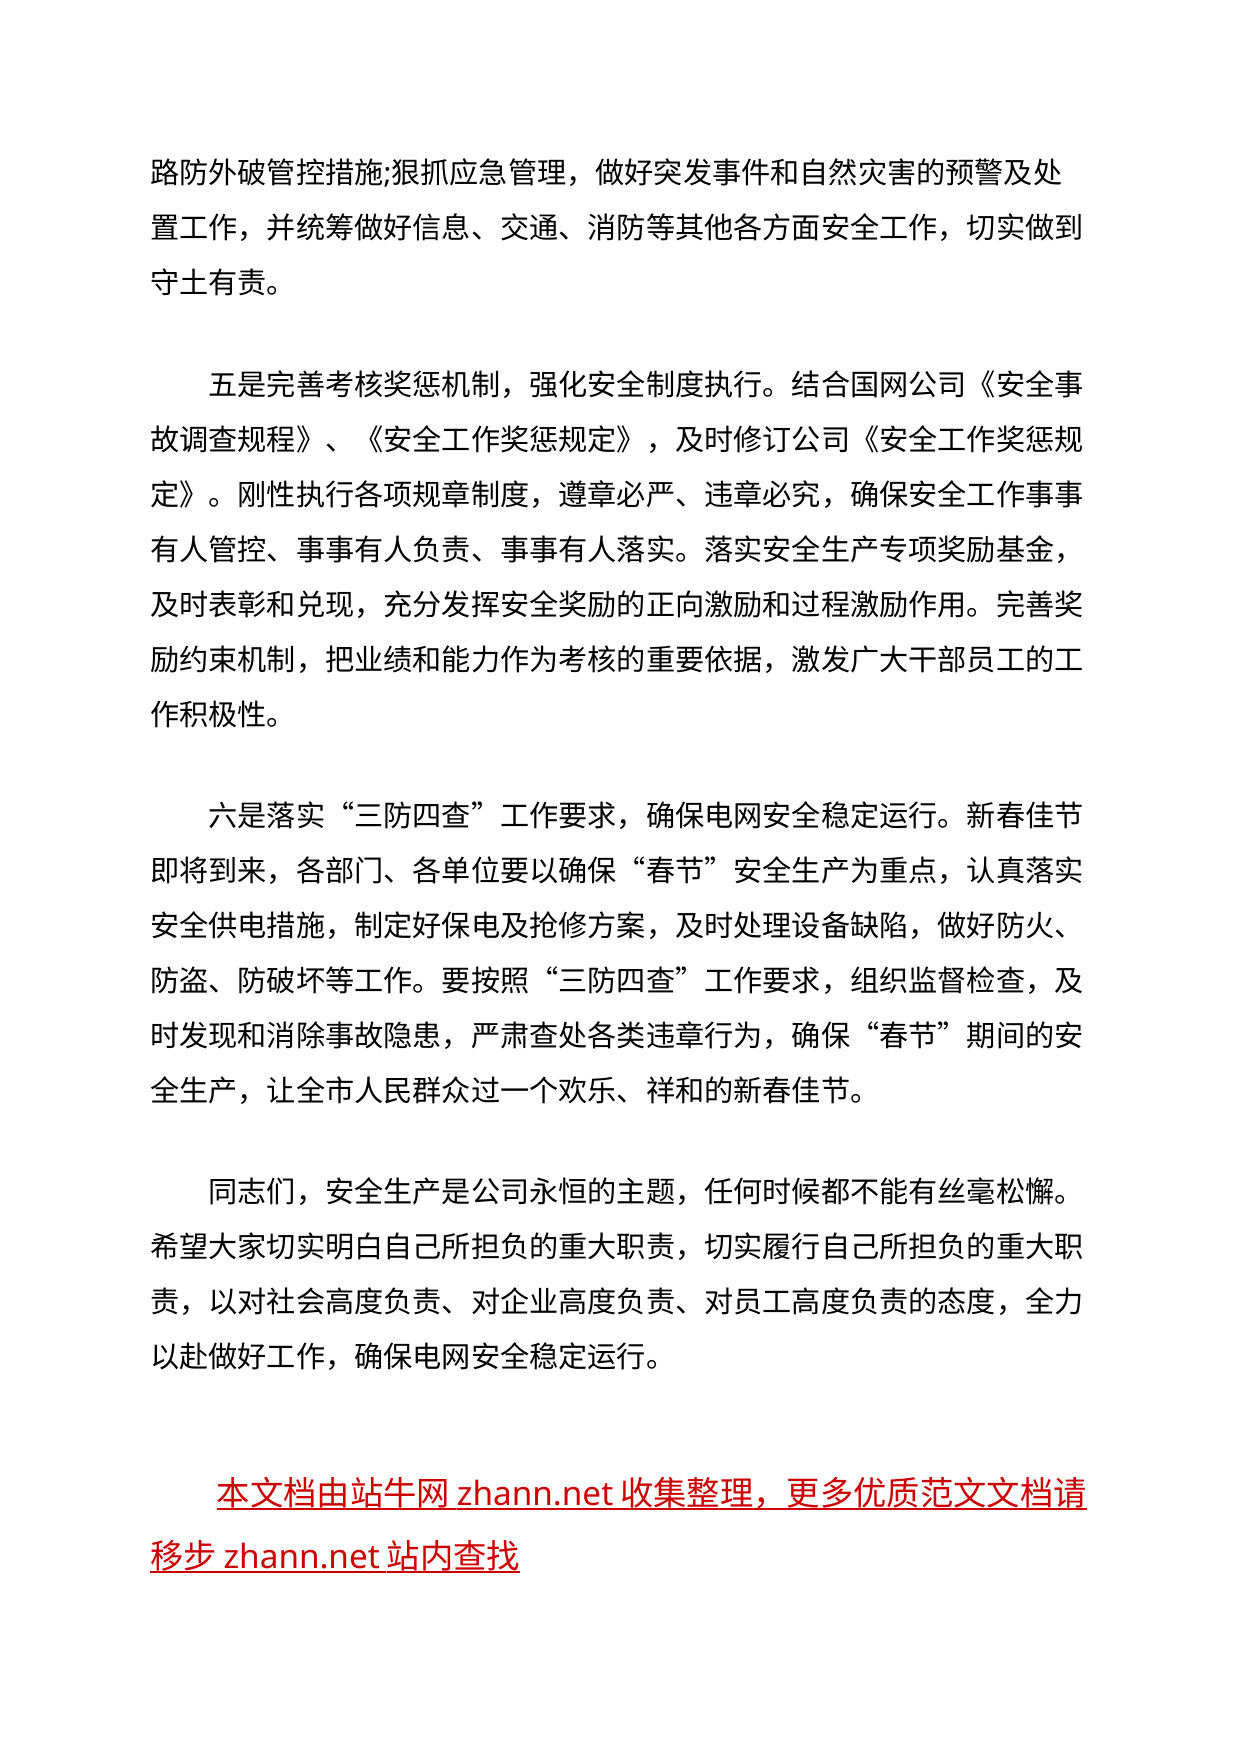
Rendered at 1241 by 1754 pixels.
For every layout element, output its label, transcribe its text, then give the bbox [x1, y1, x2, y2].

text 同志们，安全生产是公司永恒的主题，任何时候都不能有丝毫松懈。希望大家切实明白自己所担负的重大职责，切实履行自己所担负的重大职责，以对社会高度负责、对企业高度负责、对员工高度负责的态度，全力以赴做好工作，确保电网安全稳定运行。 [150, 1169, 1090, 1376]
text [150, 150, 1090, 302]
text 五是完善考核奖惩机制，强化安全制度执行。结合国网公司《安全事故调查规程》、《安全工作奖惩规定》，及时修订公司《安全工作奖惩规定》。刚性执行各项规章制度，遵章必严、违章必究，确保安全工作事事有人管控、事事有人负责、事事有人落实。落实安全生产专项奖励基金，及时表彰和兑现，充分发挥安全奖励的正向激励和过程激励作用。完善奖励约束机制，把业绩和能力作为考核的重要依据，激发广大干部员工的工作积极性。 [150, 362, 1090, 733]
text 六是落实“三防四查”工作要求，确保电网安全稳定运行。新春佳节即将到来，各部门、各单位要以确保“春节”安全生产为重点，认真落实安全供电措施，制定好保电及抢修方案，及时处理设备缺陷，做好防火、防盗、防破坏等工作。要按照“三防四查”工作要求，组织监督检查，及时发现和消除事故隐患，严肃查处各类违章行为，确保“春节”期间的安全生产，让全市人民群众过一个欢乐、祥和的新春佳节。 [150, 793, 1090, 1109]
text 本文档由站牛网zhann.net收集整理，更多优质范文文档请移步zhann.net站内查找 [150, 1467, 1090, 1578]
